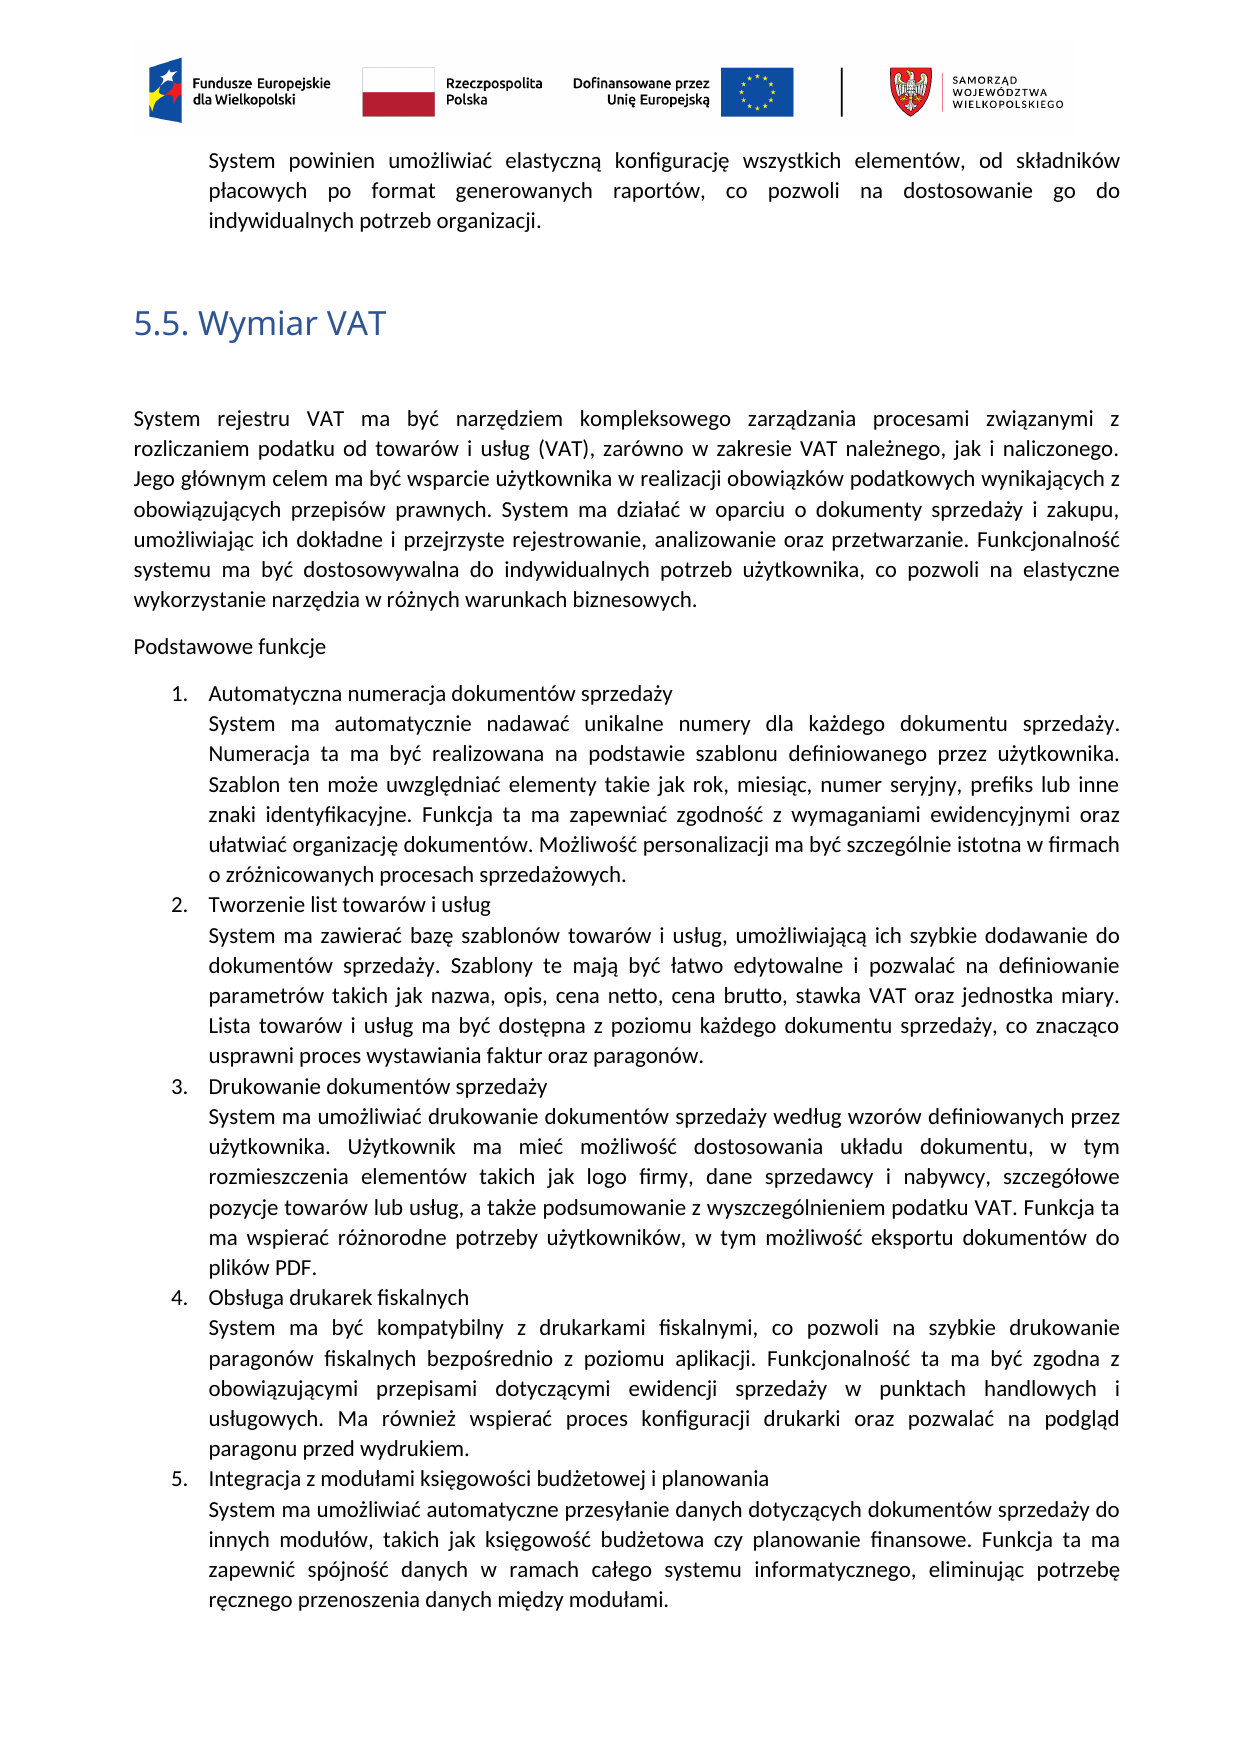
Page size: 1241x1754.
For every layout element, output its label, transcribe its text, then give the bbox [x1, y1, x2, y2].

picture [133, 41, 1079, 139]
text Podstawowe funkcje [133, 632, 1121, 660]
list Obsługa drukarek fiskalnych [171, 1283, 1121, 1311]
subtitle 5.5. Wymiar VAT [133, 300, 1121, 345]
text System rejestru VAT ma być narzędziem kompleksowego zarządzania procesami związanymi z rozliczaniem podatku od towarów i usług (VAT), zarówno w zakresie VAT należnego, jak i naliczonego. Jego głównym celem ma być wsparcie użytkownika w realizacji obowiązków podatkowych wynikających z obowiązujących przepisów prawnych. System ma działać w oparciu o dokumenty sprzedaży i zakupu, umożliwiając ich dokładne i przejrzyste rejestrowanie, analizowanie oraz przetwarzanie. Funkcjonalność systemu ma być dostosowywalna do indywidualnych potrzeb użytkownika, co pozwoli na elastyczne wykorzystanie narzędzia w różnych warunkach biznesowych. [133, 404, 1121, 613]
list System ma być kompatybilny z drukarkami fiskalnymi, co pozwoli na szybkie drukowanie paragonów fiskalnych bezpośrednio z poziomu aplikacji. Funkcjonalność ta ma być zgodna z obowiązującymi przepisami dotyczącymi ewidencji sprzedaży w punktach handlowych i usługowych. Ma również wspierać proces konfiguracji drukarki oraz pozwalać na podgląd paragonu przed wydrukiem. [208, 1313, 1121, 1462]
list Drukowanie dokumentów sprzedaży [171, 1072, 1121, 1100]
list System ma umożliwiać drukowanie dokumentów sprzedaży według wzorów definiowanych przez użytkownika. Użytkownik ma mieć możliwość dostosowania układu dokumentu, w tym rozmieszczenia elementów takich jak logo firmy, dane sprzedawcy i nabywcy, szczegółowe pozycje towarów lub usług, a także podsumowanie z wyszczególnieniem podatku VAT. Funkcja ta ma wspierać różnorodne potrzeby użytkowników, w tym możliwość eksportu dokumentów do plików PDF. [208, 1102, 1121, 1281]
list Integracja z modułami księgowości budżetowej i planowania [171, 1464, 1121, 1492]
list System ma umożliwiać automatyczne przesyłanie danych dotyczących dokumentów sprzedaży do innych modułów, takich jak księgowość budżetowa czy planowanie finansowe. Funkcja ta ma zapewnić spójność danych w ramach całego systemu informatycznego, eliminując potrzebę ręcznego przenoszenia danych między modułami. [208, 1495, 1121, 1613]
list System ma zawierać bazę szablonów towarów i usług, umożliwiającą ich szybkie dodawanie do dokumentów sprzedaży. Szablony te mają być łatwo edytowalne i pozwalać na definiowanie parametrów takich jak nazwa, opis, cena netto, cena brutto, stawka VAT oraz jednostka miary. Lista towarów i usług ma być dostępna z poziomu każdego dokumentu sprzedaży, co znacząco usprawni proces wystawiania faktur oraz paragonów. [208, 921, 1121, 1069]
list Tworzenie list towarów i usług [171, 891, 1121, 918]
list System powinien umożliwiać elastyczną konfigurację wszystkich elementów, od składników płacowych po format generowanych raportów, co pozwoli na dostosowanie go do indywidualnych potrzeb organizacji. [208, 146, 1121, 234]
list Automatyczna numeracja dokumentów sprzedaży [171, 679, 1121, 707]
list System ma automatycznie nadawać unikalne numery dla każdego dokumentu sprzedaży. Numeracja ta ma być realizowana na podstawie szablonu definiowanego przez użytkownika. Szablon ten może uwzględniać elementy takie jak rok, miesiąc, numer seryjny, prefiks lub inne znaki identyfikacyjne. Funkcja ta ma zapewniać zgodność z wymaganiami ewidencyjnymi oraz ułatwiać organizację dokumentów. Możliwość personalizacji ma być szczególnie istotna w firmach o zróżnicowanych procesach sprzedażowych. [208, 709, 1121, 888]
